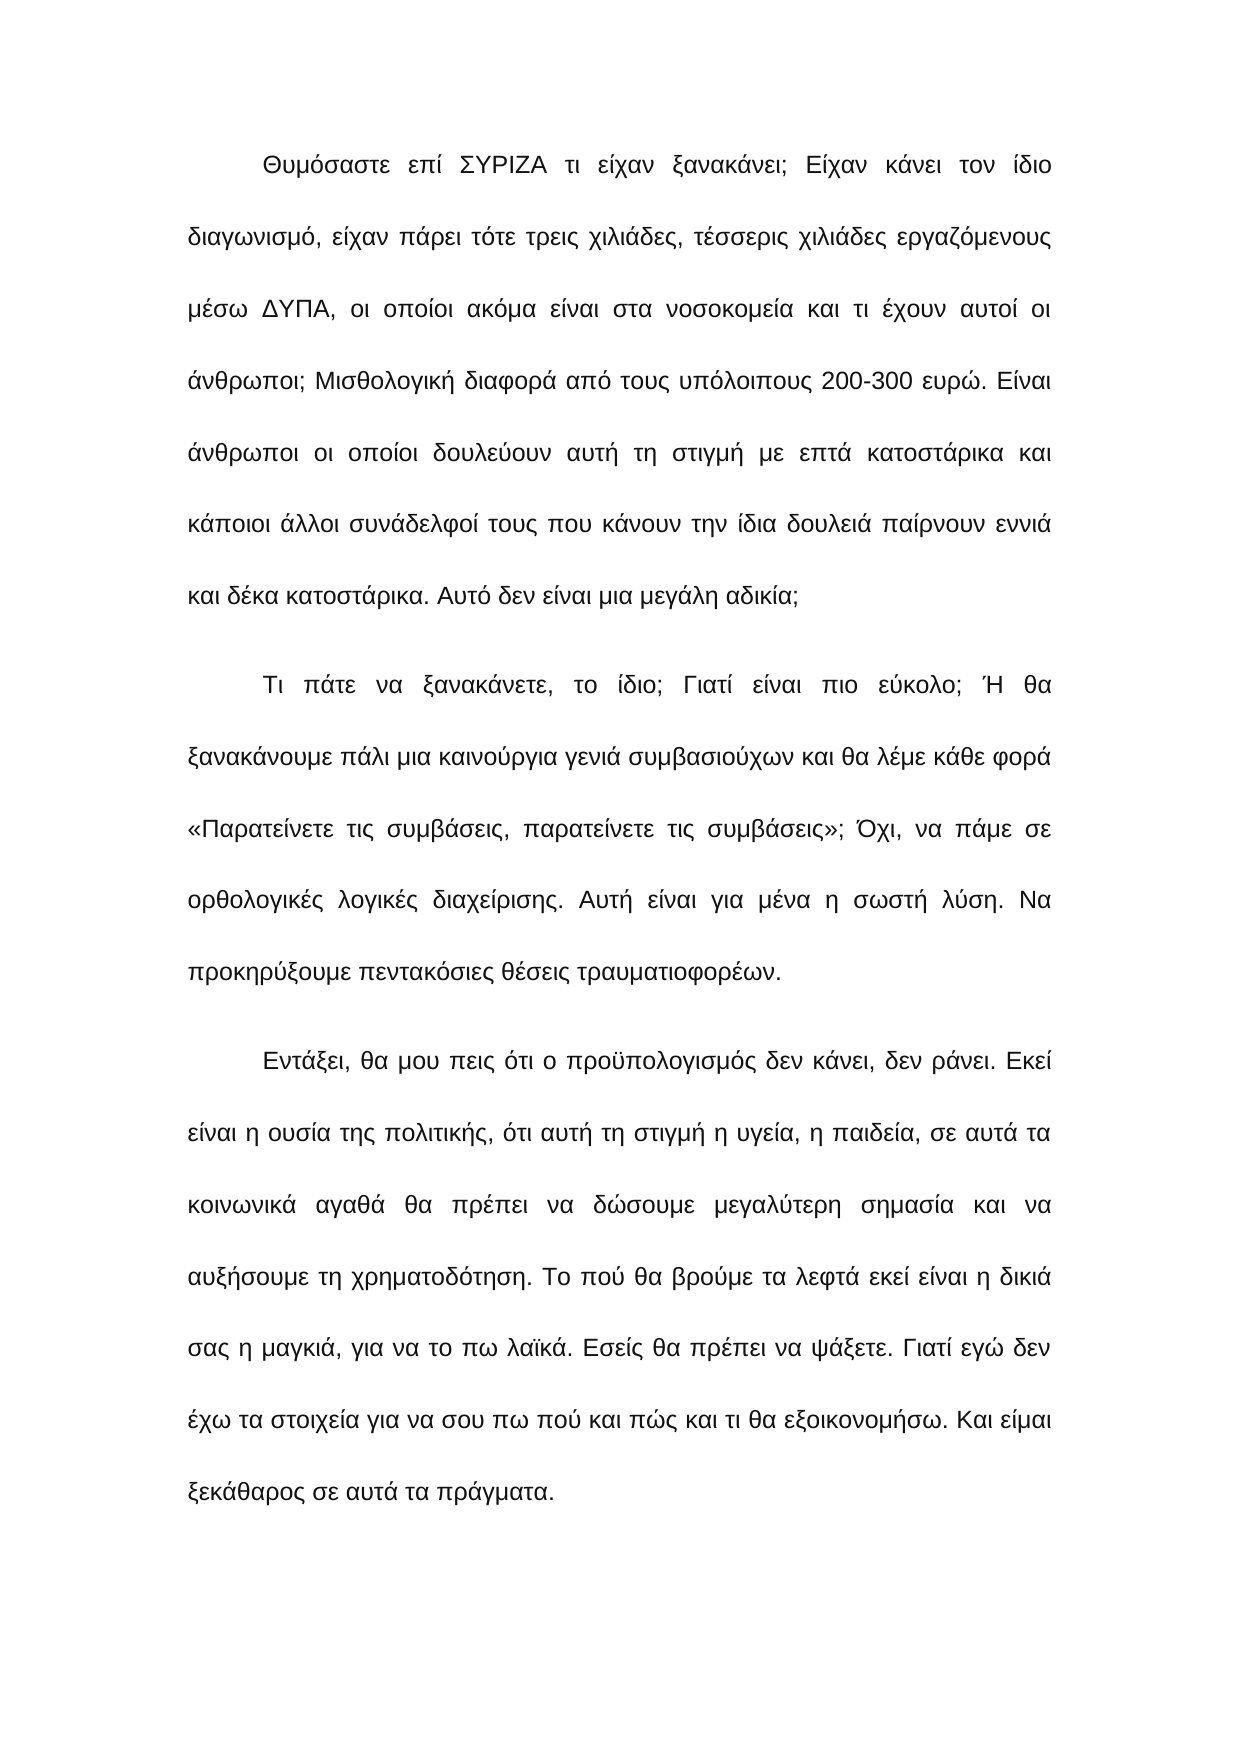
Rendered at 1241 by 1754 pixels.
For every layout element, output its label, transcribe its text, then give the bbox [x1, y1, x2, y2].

text Τι πάτε να ξανακάνετε, το ίδιο; Γιατί είναι πιο εύκολο; Ή θα ξανακάνουμε πάλι μια καινούργια γενιά συμβασιούχων και θα λέμε κάθε φορά «Παρατείνετε τις συμβάσεις, παρατείνετε τις συμβάσεις»; Όχι, να πάμε σε ορθολογικές λογικές διαχείρισης. Αυτή είναι για μένα η σωστή λύση. Να προκηρύξουμε πεντακόσιες θέσεις τραυματιοφορέων. [187, 670, 1053, 986]
text Θυμόσαστε επί ΣΥΡΙΖΑ τι είχαν ξανακάνει; Είχαν κάνει τον ίδιο διαγωνισμό, είχαν πάρει τότε τρεις χιλιάδες, τέσσερις χιλιάδες εργαζόμενους μέσω ΔΥΠΑ, οι οποίοι ακόμα είναι στα νοσοκομεία και τι έχουν αυτοί οι άνθρωποι; Μισθολογική διαφορά από τους υπόλοιπους 200-300 ευρώ. Είναι άνθρωποι οι οποίοι δουλεύουν αυτή τη στιγμή με επτά κατοστάρικα και κάποιοι άλλοι συνάδελφοί τους που κάνουν την ίδια δουλειά παίρνουν εννιά και δέκα κατοστάρικα. Αυτό δεν είναι μια μεγάλη αδικία; [187, 150, 1053, 610]
text Εντάξει, θα μου πεις ότι ο προϋπολογισμός δεν κάνει, δεν ράνει. Εκεί είναι η ουσία της πολιτικής, ότι αυτή τη στιγμή η υγεία, η παιδεία, σε αυτά τα κοινωνικά αγαθά θα πρέπει να δώσουμε μεγαλύτερη σημασία και να αυξήσουμε τη χρηματοδότηση. Το πού θα βρούμε τα λεφτά εκεί είναι η δικιά σας η μαγκιά, για να το πω λαϊκά. Εσείς θα πρέπει να ψάξετε. Γιατί εγώ δεν έχω τα στοιχεία για να σου πω πού και πώς και τι θα εξοικονομήσω. Και είμαι ξεκάθαρος σε αυτά τα πράγματα. [187, 1046, 1053, 1506]
